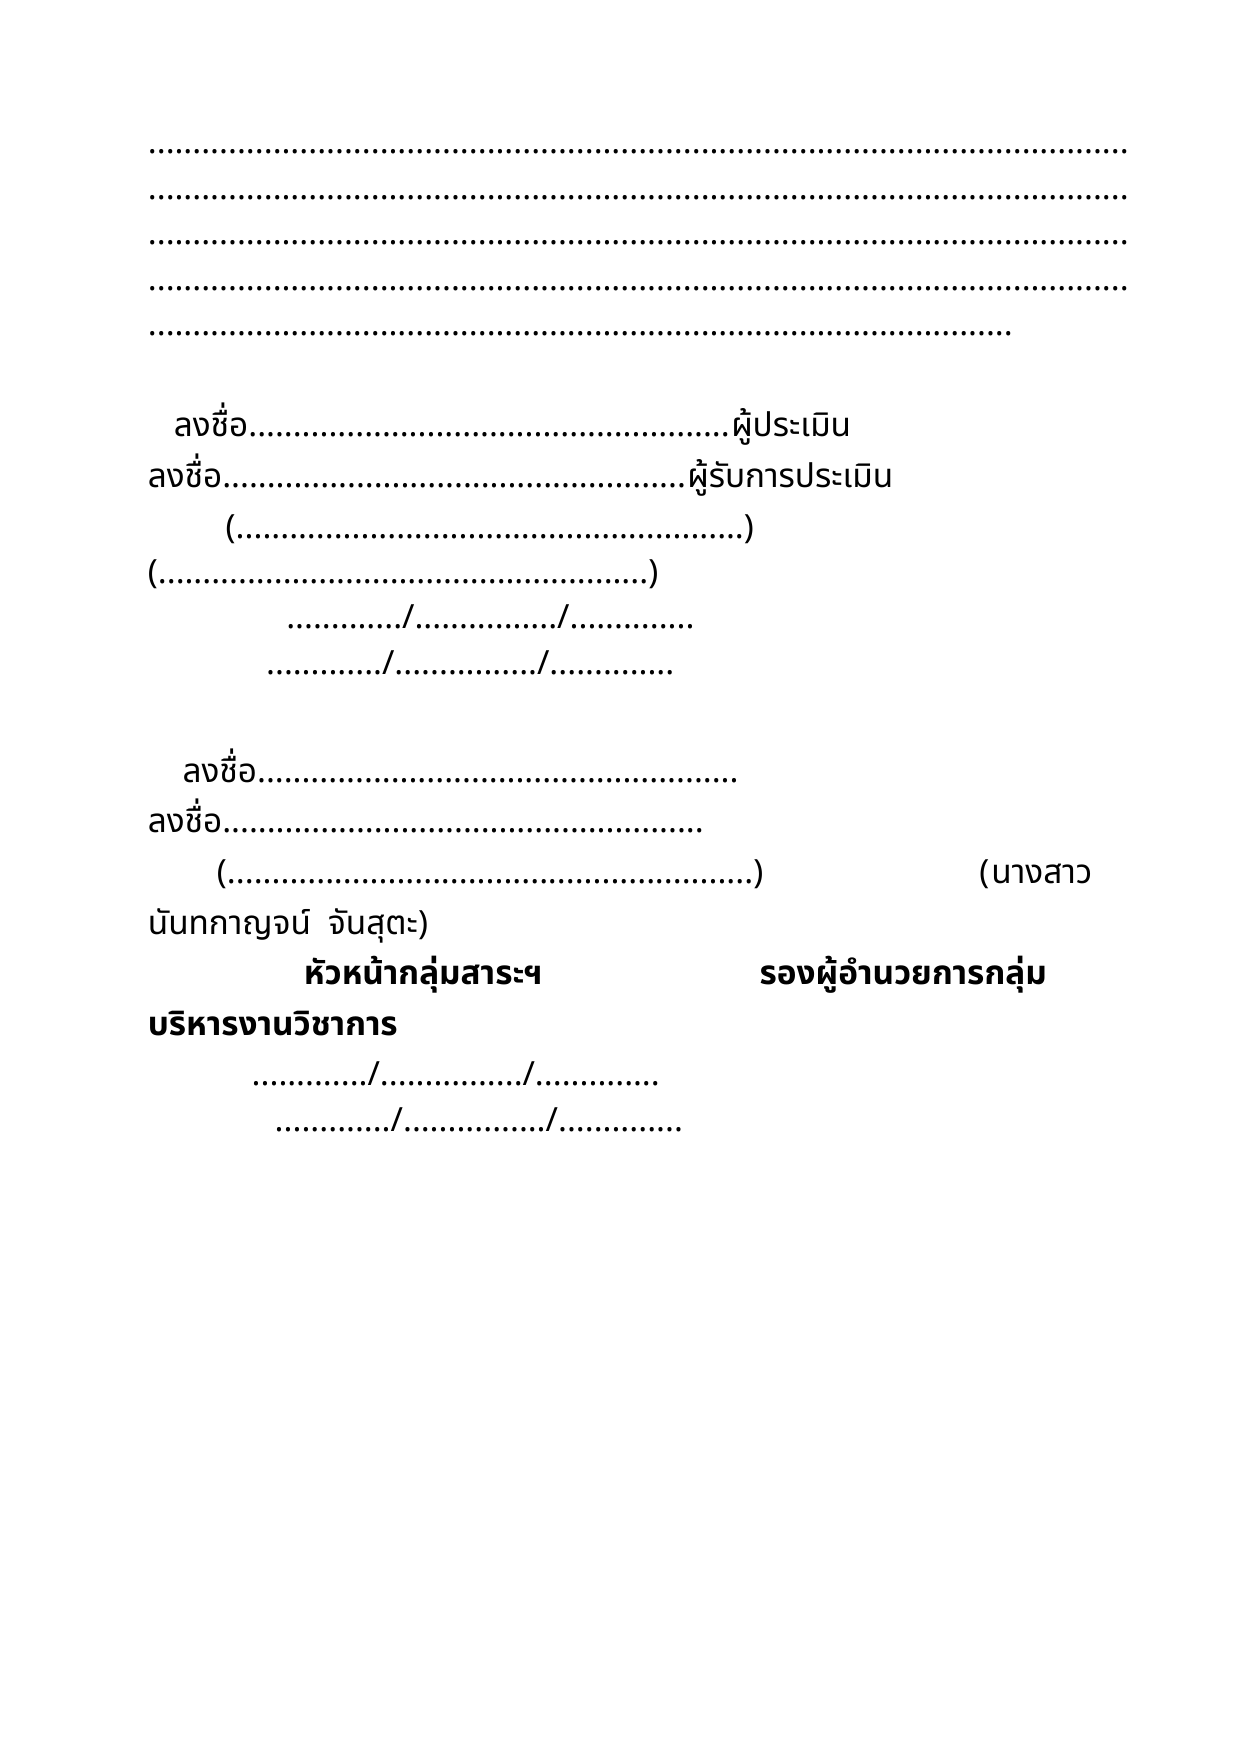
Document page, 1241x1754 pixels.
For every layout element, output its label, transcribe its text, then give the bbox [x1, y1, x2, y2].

text หัวหน้ากลุ่มสาระฯ รองผู้อำนวยการกลุ่มบริหารงานวิชาการ [148, 949, 1134, 1050]
text (...........................................................) (นางสาวนันทกาญจน์ จันสุตะ) [148, 848, 1134, 949]
text ............./................/.............. ............./................/.............. [148, 1050, 1134, 1141]
text ......................................................................................................................................................................................................................................................................................................................................................................................................................................................................................................................................................... [148, 118, 1134, 345]
text (.........................................................) (.......................................................) [148, 502, 1134, 593]
text ............./................/.............. ............./................/.............. [148, 593, 1134, 684]
text ลงชื่อ...................................................... ลงชื่อ...................................................... [148, 747, 1134, 848]
text ลงชื่อ......................................................ผู้ประเมิน ลงชื่อ....................................................ผู้รับการประเมิน [148, 401, 1134, 502]
